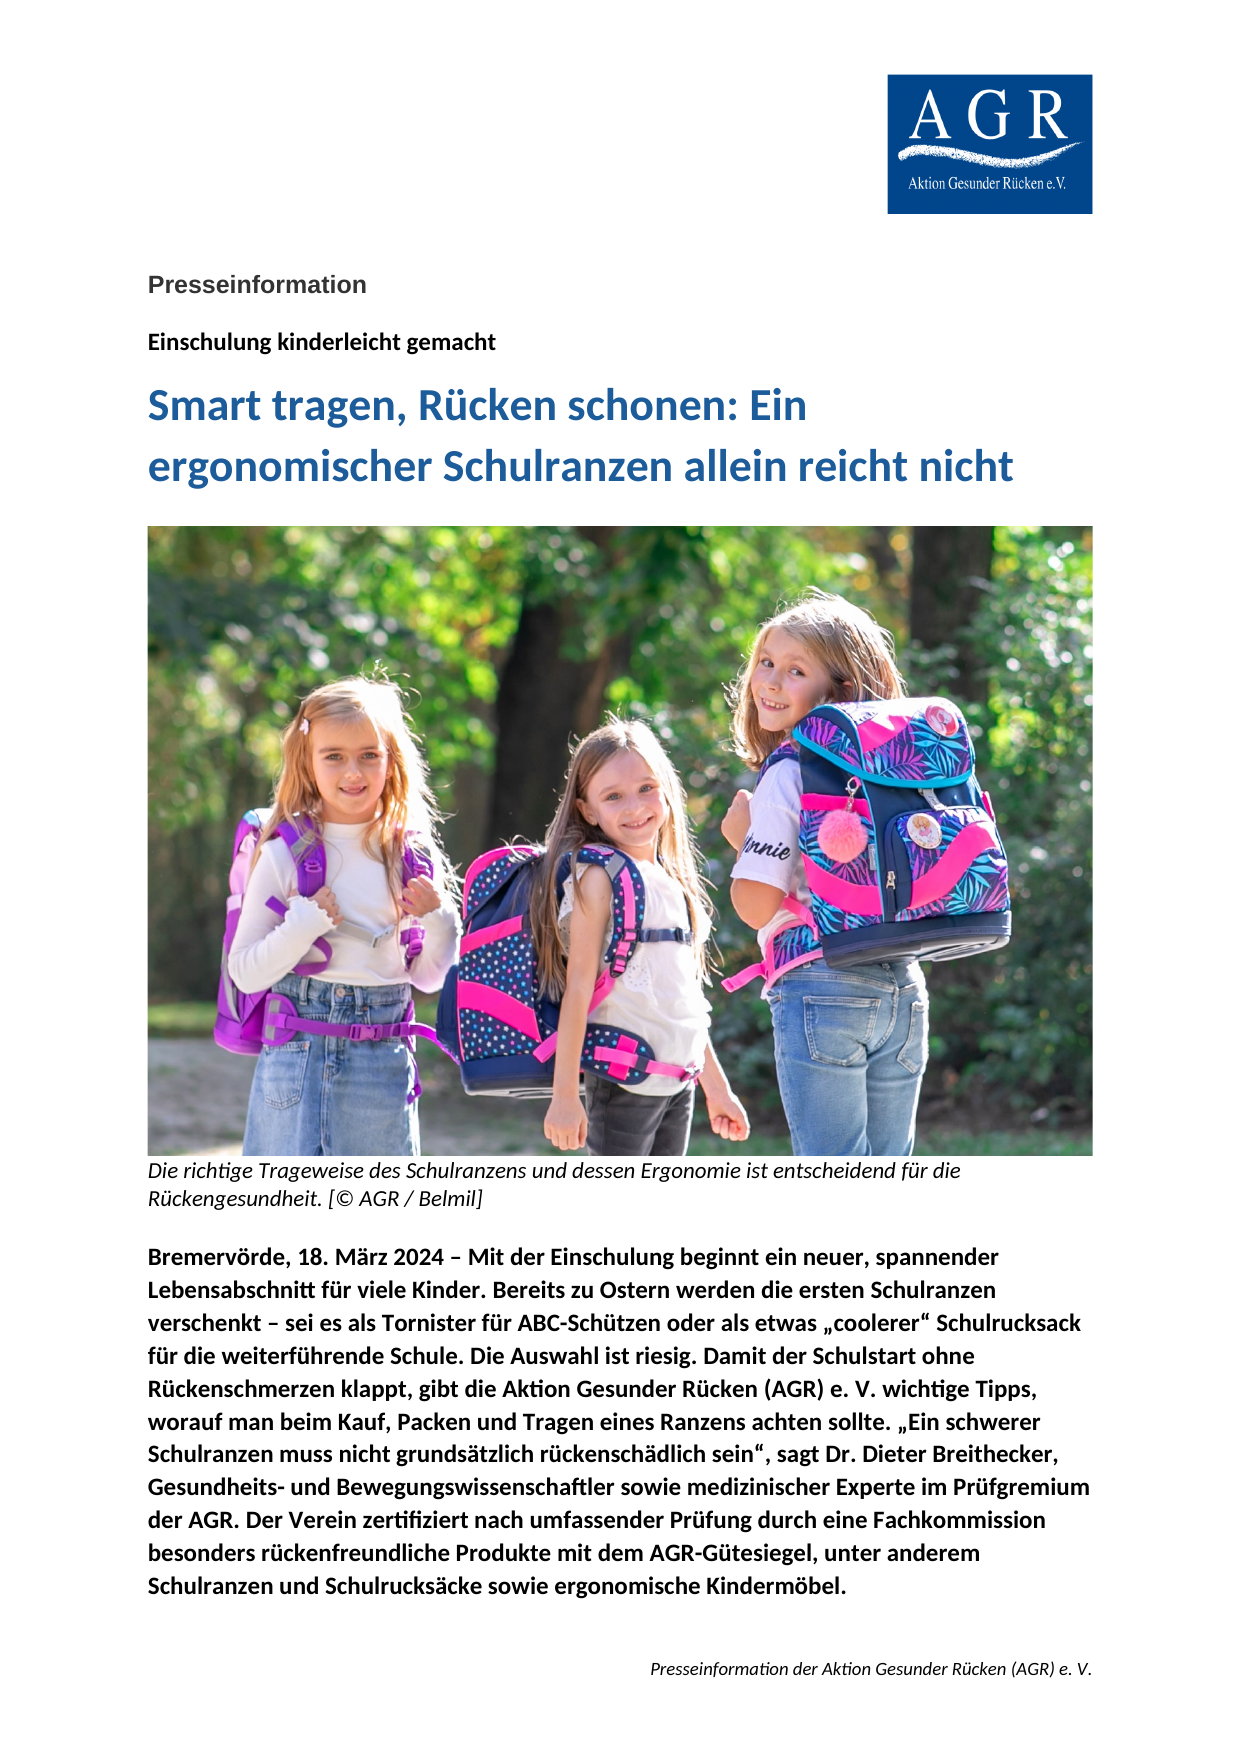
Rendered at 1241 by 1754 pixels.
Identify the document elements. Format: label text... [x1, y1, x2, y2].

picture [887, 73, 1093, 214]
text Smart tragen, Rücken schonen: Ein ergonomischer Schulranzen allein reicht nicht [148, 376, 1093, 492]
text Einschulung kinderleicht gemacht [148, 327, 1093, 357]
text Die richtige Trageweise des Schulranzens und dessen Ergonomie ist entscheidend für die Rückengesundheit. [© AGR / Belmil] [148, 1156, 1093, 1212]
picture [147, 526, 1093, 1156]
text Presseinformation [148, 270, 1093, 327]
